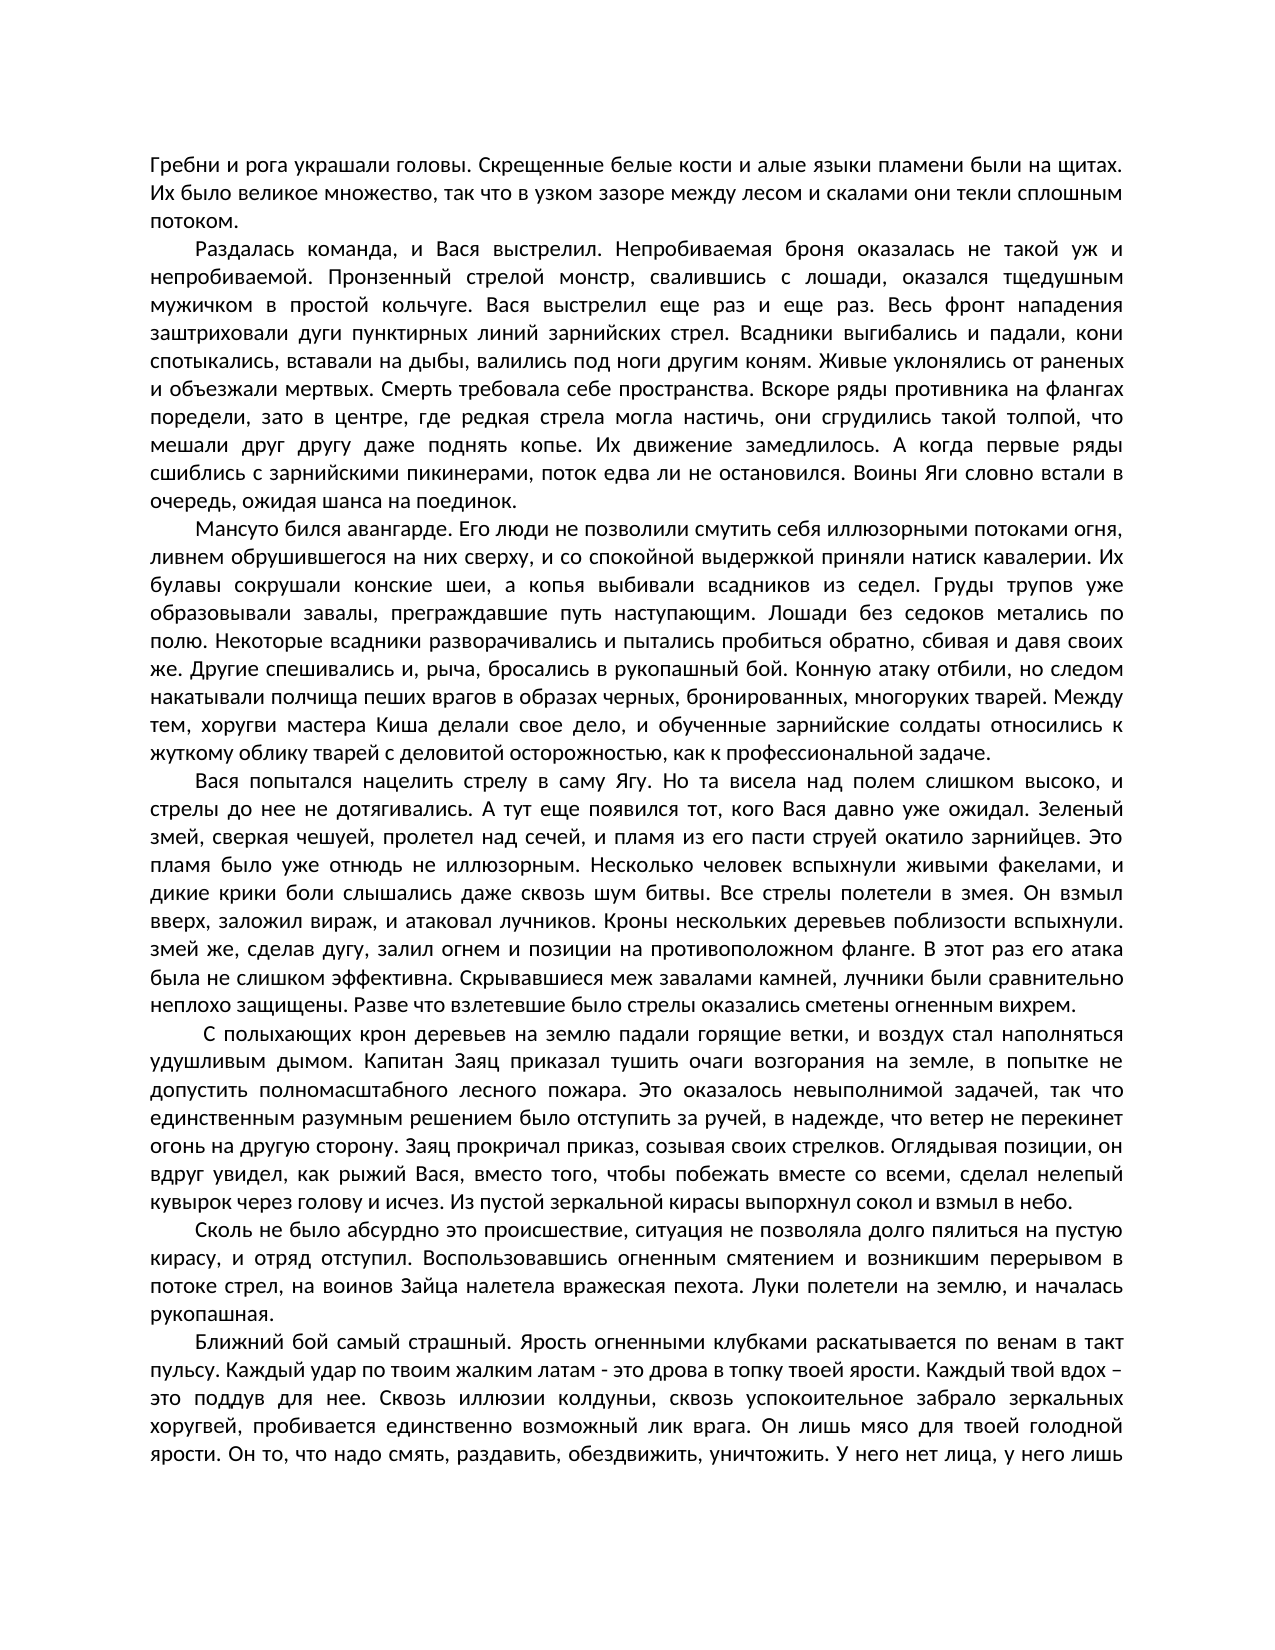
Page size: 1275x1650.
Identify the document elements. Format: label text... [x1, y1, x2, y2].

text Мансуто бился авангарде. Его люди не позволили смутить себя иллюзорными потоками огня, ливнем обрушившегося на них сверху, и со спокойной выдержкой приняли натиск кавалерии. Их булавы сокрушали конские шеи, а копья выбивали всадников из седел. Груды трупов уже образовывали завалы, преграждавшие путь наступающим. Лошади без седоков метались по полю. Некоторые всадники разворачивались и пытались пробиться обратно, сбивая и давя своих же. Другие спешивались и, рыча, бросались в рукопашный бой. Конную атаку отбили, но следом накатывали полчища пеших врагов в образах черных, бронированных, многоруких тварей. Между тем, хоругви мастера Киша делали свое дело, и обученные зарнийские солдаты относились к жуткому облику тварей с деловитой осторожностью, как к профессиональной задаче. [150, 514, 1125, 766]
text Раздалась команда, и Вася выстрелил. Непробиваемая броня оказалась не такой уж и непробиваемой. Пронзенный стрелой монстр, свалившись с лошади, оказался тщедушным мужичком в простой кольчуге. Вася выстрелил еще раз и еще раз. Весь фронт нападения заштриховали дуги пунктирных линий зарнийских стрел. Всадники выгибались и падали, кони спотыкались, вставали на дыбы, валились под ноги другим коням. Живые уклонялись от раненых и объезжали мертвых. Смерть требовала себе пространства. Вскоре ряды противника на флангах поредели, зато в центре, где редкая стрела могла настичь, они сгрудились такой толпой, что мешали друг другу даже поднять копье. Их движение замедлилось. А когда первые ряды сшиблись с зарнийскими пикинерами, поток едва ли не остановился. Воины Яги словно встали в очередь, ожидая шанса на поединок. [150, 234, 1125, 514]
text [150, 1327, 1125, 1467]
text Вася попытался нацелить стрелу в саму Ягу. Но та висела над полем слишком высоко, и стрелы до нее не дотягивались. А тут еще появился тот, кого Вася давно уже ожидал. Зеленый змей, сверкая чешуей, пролетел над сечей, и пламя из его пасти струей окатило зарнийцев. Это пламя было уже отнюдь не иллюзорным. Несколько человек вспыхнули живыми факелами, и дикие крики боли слышались даже сквозь шум битвы. Все стрелы полетели в змея. Он взмыл вверх, заложил вираж, и атаковал лучников. Кроны нескольких деревьев поблизости вспыхнули. змей же, сделав дугу, залил огнем и позиции на противоположном фланге. В этот раз его атака была не слишком эффективна. Скрывавшиеся меж завалами камней, лучники были сравнительно неплохо защищены. Разве что взлетевшие было стрелы оказались сметены огненным вихрем. [150, 766, 1125, 1019]
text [150, 150, 1125, 234]
text Сколь не было абсурдно это происшествие, ситуация не позволяла долго пялиться на пустую кирасу, и отряд отступил. Воспользовавшись огненным смятением и возникшим перерывом в потоке стрел, на воинов Зайца налетела вражеская пехота. Луки полетели на землю, и началась рукопашная. [150, 1215, 1125, 1327]
text С полыхающих крон деревьев на землю падали горящие ветки, и воздух стал наполняться удушливым дымом. Капитан Заяц приказал тушить очаги возгорания на земле, в попытке не допустить полномасштабного лесного пожара. Это оказалось невыполнимой задачей, так что единственным разумным решением было отступить за ручей, в надежде, что ветер не перекинет огонь на другую сторону. Заяц прокричал приказ, созывая своих стрелков. Оглядывая позиции, он вдруг увидел, как рыжий Вася, вместо того, чтобы побежать вместе со всеми, сделал нелепый кувырок через голову и исчез. Из пустой зеркальной кирасы выпорхнул сокол и взмыл в небо. [150, 1019, 1125, 1215]
